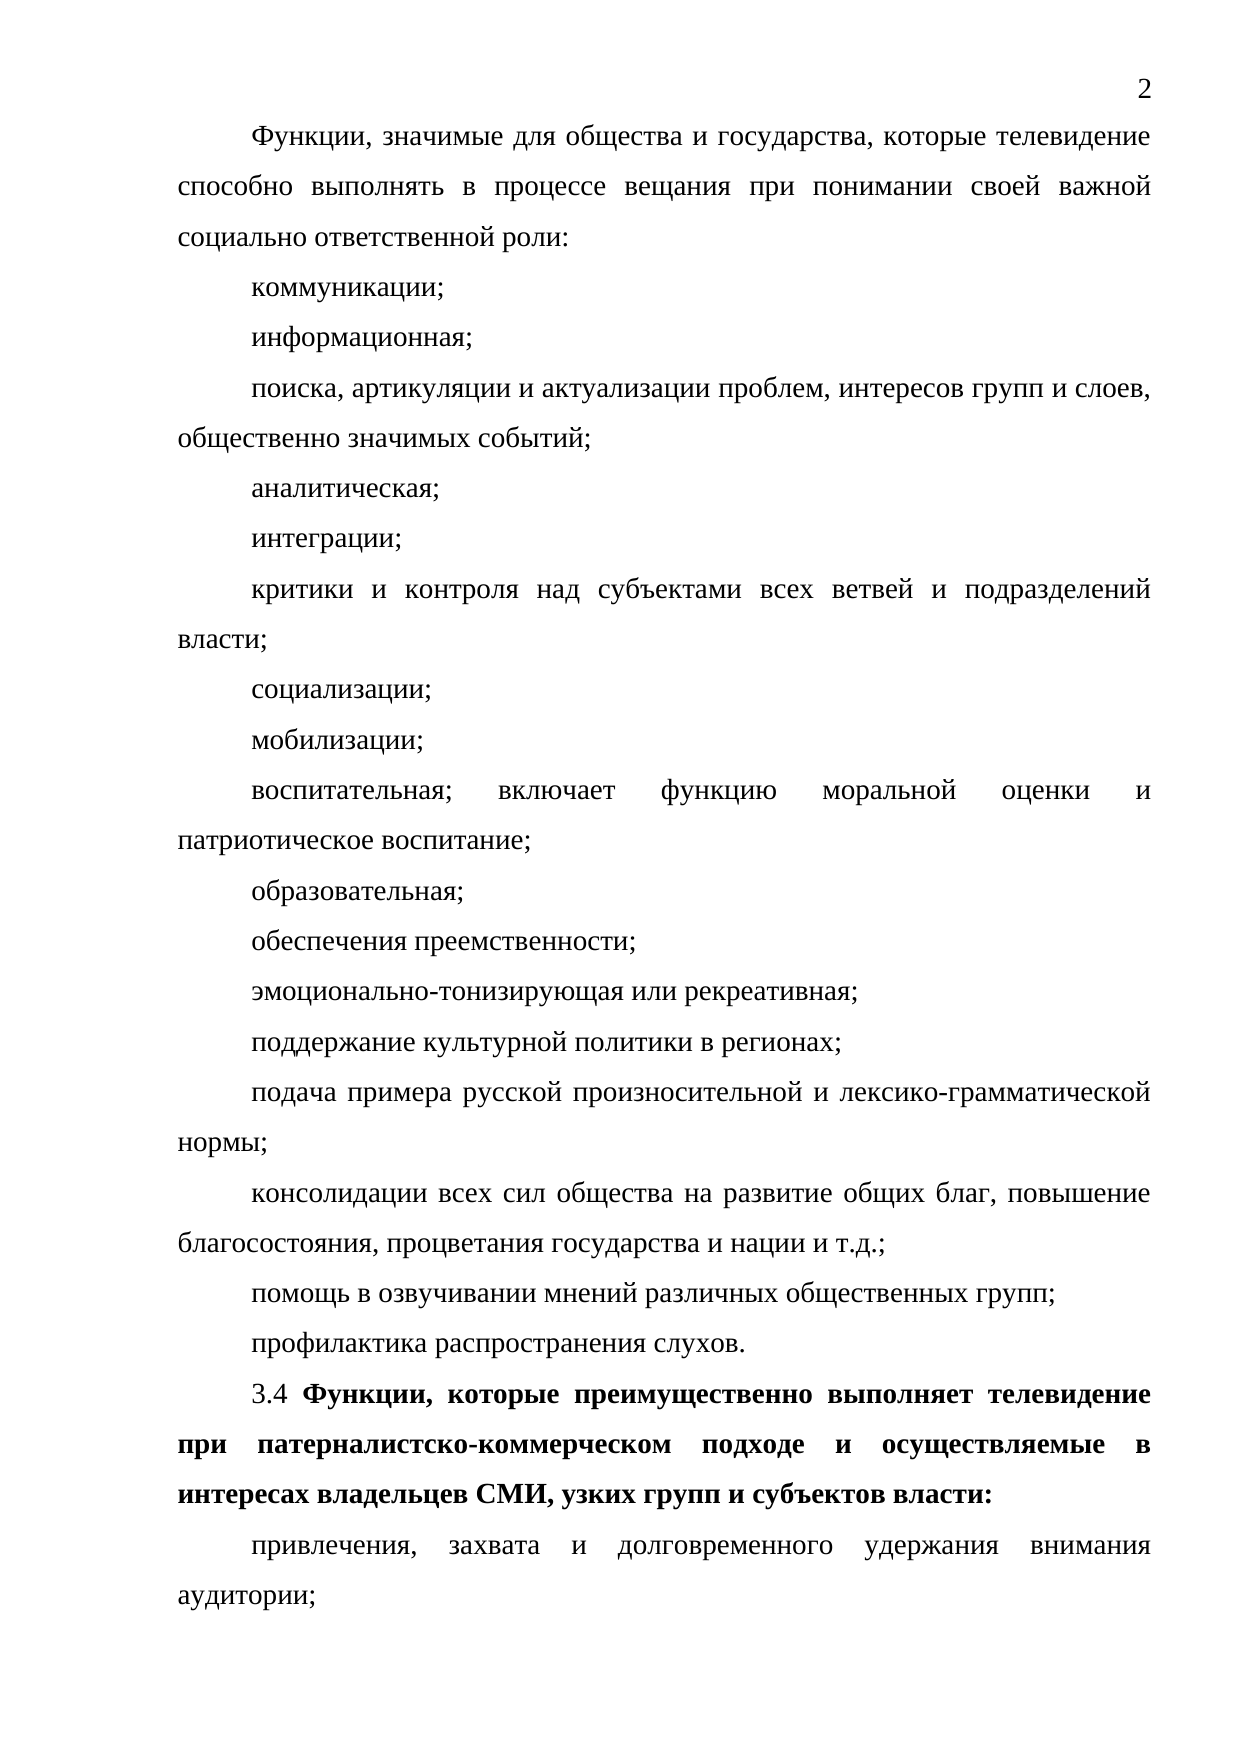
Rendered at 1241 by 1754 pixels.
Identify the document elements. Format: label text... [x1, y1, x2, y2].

text поиска, артикуляции и актуализации проблем, интересов групп и слоев, общественно значимых событий; [177, 370, 1152, 453]
text воспитательная; включает функцию моральной оценки и патриотическое воспитание; [177, 772, 1152, 856]
text профилактика распространения слухов. [177, 1326, 1152, 1359]
text эмоционально-тонизирующая или рекреативная; [177, 973, 1152, 1007]
text образовательная; [177, 873, 1152, 906]
text обеспечения преемственности; [177, 923, 1152, 957]
text помощь в озвучивании мнений различных общественных групп; [177, 1275, 1152, 1309]
text критики и контроля над субъектами всех ветвей и подразделений власти; [177, 571, 1152, 655]
text Функции, значимые для общества и государства, которые телевидение способно выполнять в процессе вещания при понимании своей важной социально ответственной роли: [177, 118, 1152, 252]
text подача примера русской произносительной и лексико-грамматической нормы; [177, 1074, 1152, 1158]
text поддержание культурной политики в регионах; [177, 1024, 1152, 1057]
text информационная; [177, 319, 1152, 353]
text консолидации всех сил общества на развитие общих благ, повышение благосостояния, процветания государства и нации и т.д.; [177, 1175, 1152, 1258]
text социализации; [177, 672, 1152, 705]
text привлечения, захвата и долговременного удержания внимания аудитории; [177, 1527, 1152, 1611]
text интеграции; [177, 521, 1152, 554]
text аналитическая; [177, 470, 1152, 504]
text мобилизации; [177, 722, 1152, 755]
text коммуникации; [177, 269, 1152, 303]
text 3.4 Функции, которые преимущественно выполняет телевидение при патерналистско-коммерческом подходе и осуществляемые в интересах владельцев СМИ, узких групп и субъектов власти: [177, 1376, 1152, 1510]
